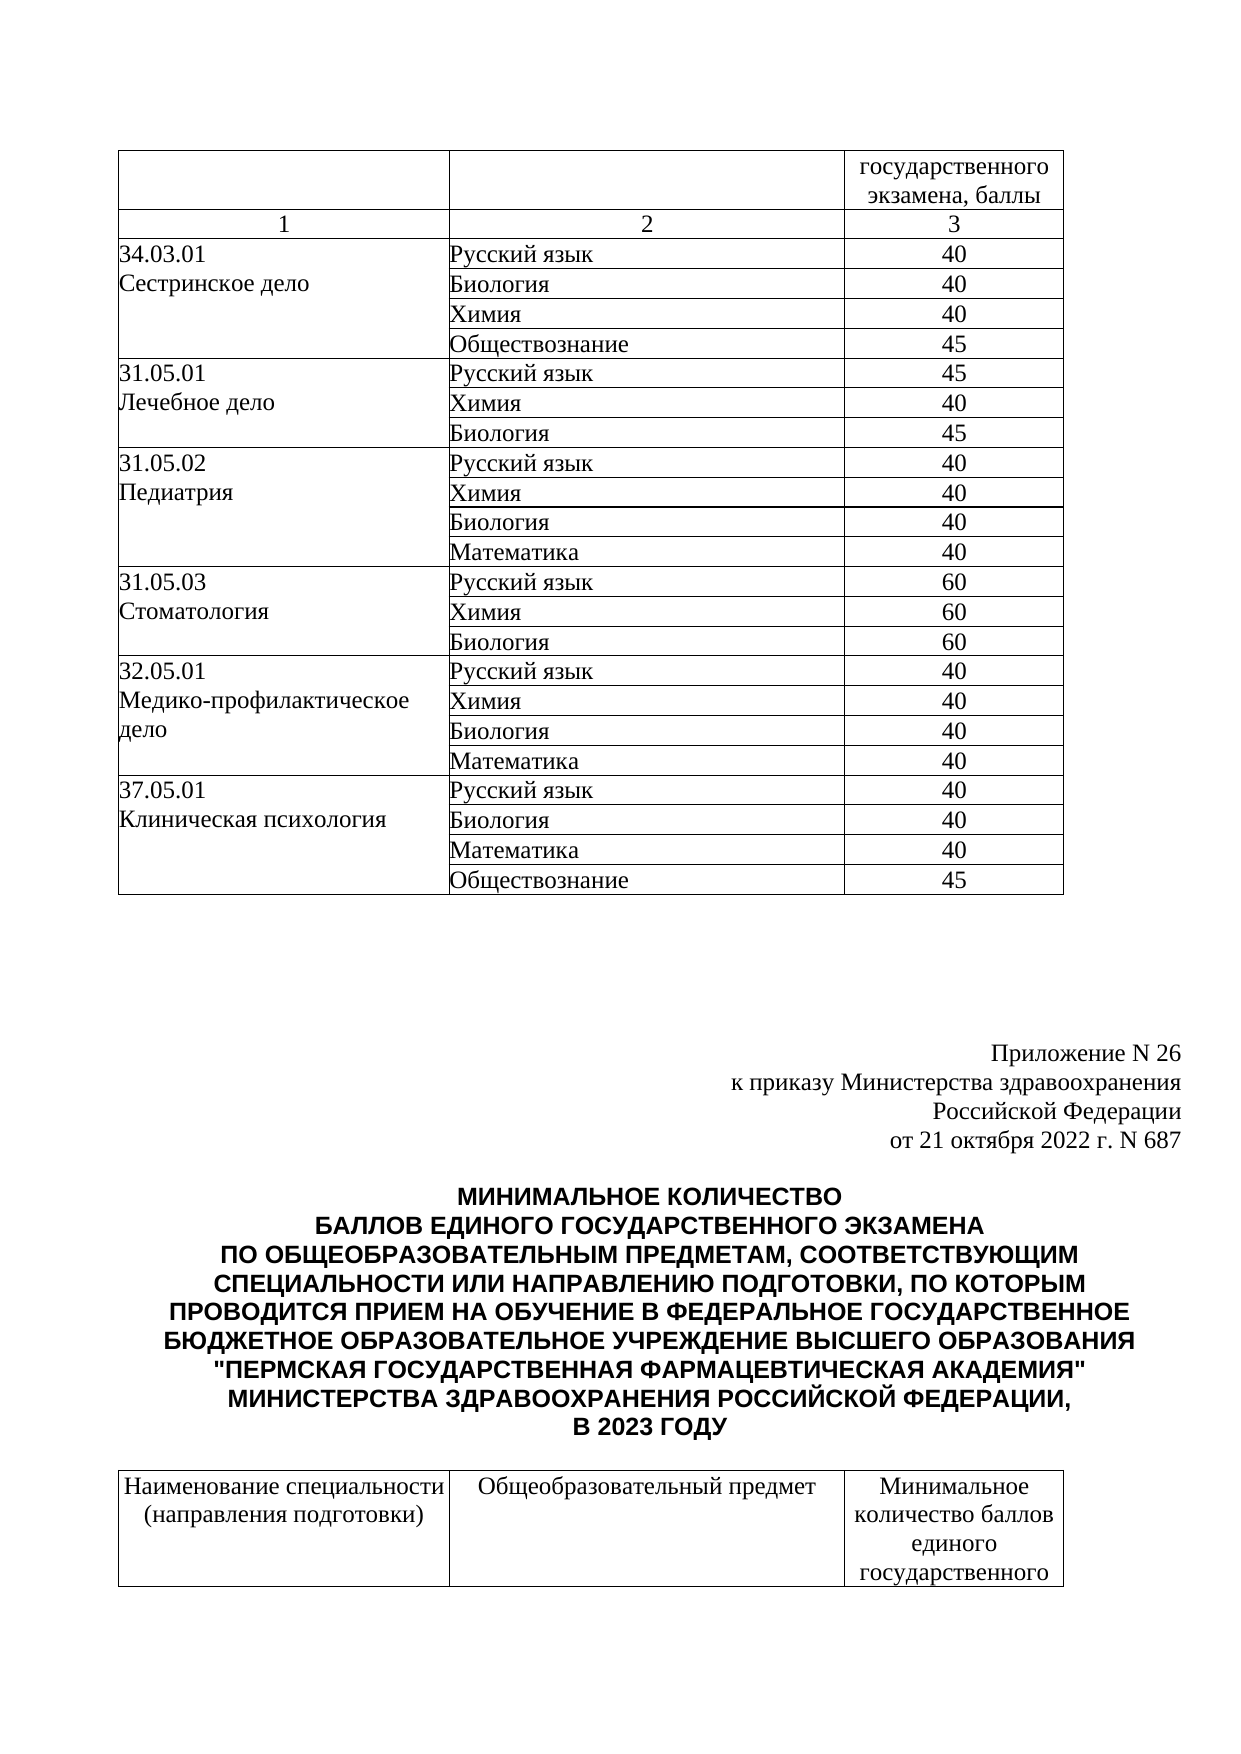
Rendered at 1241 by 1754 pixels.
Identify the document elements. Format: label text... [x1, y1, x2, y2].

table_cell Химия [450, 686, 844, 715]
title "ПЕРМСКАЯ ГОСУДАРСТВЕННАЯ ФАРМАЦЕВТИЧЕСКАЯ АКАДЕМИЯ" [118, 1355, 1181, 1383]
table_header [119, 1471, 449, 1586]
title БАЛЛОВ ЕДИНОГО ГОСУДАРСТВЕННОГО ЭКЗАМЕНА [118, 1211, 1181, 1240]
table_cell Русский язык [450, 448, 844, 477]
table_cell 40 [845, 299, 1063, 328]
text к приказу Министерства здравоохранения [118, 1067, 1181, 1096]
table_cell 45 [845, 418, 1063, 447]
table_cell 2 [450, 210, 844, 238]
title В 2023 ГОДУ [118, 1412, 1181, 1441]
table_cell 1 [119, 210, 449, 238]
table_cell Химия [450, 388, 844, 417]
title МИНИСТЕРСТВА ЗДРАВООХРАНЕНИЯ РОССИЙСКОЙ ФЕДЕРАЦИИ, [118, 1383, 1181, 1412]
table_cell Химия [450, 597, 844, 626]
table_cell 40 [845, 269, 1063, 298]
table_cell Математика [450, 537, 844, 566]
table_cell Биология [450, 418, 844, 447]
table_cell 40 [845, 835, 1063, 864]
table_cell Русский язык [450, 567, 844, 596]
table_cell 3 [845, 210, 1063, 238]
table_cell 40 [845, 239, 1063, 268]
table_cell 32.05.01 Медико-профилактическое дело [119, 656, 449, 774]
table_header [450, 151, 844, 208]
table_cell Химия [450, 299, 844, 328]
table_cell Обществознание [450, 329, 844, 357]
text от 21 октября 2022 г. N 687 [118, 1125, 1181, 1153]
table_cell 60 [845, 597, 1063, 626]
table_cell 45 [845, 359, 1063, 387]
table_cell 60 [845, 567, 1063, 596]
table_cell 34.03.01 Сестринское дело [119, 239, 449, 357]
table_cell 45 [845, 865, 1063, 894]
table_cell 40 [845, 656, 1063, 685]
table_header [119, 151, 449, 208]
table_cell 45 [845, 329, 1063, 357]
table_cell 40 [845, 537, 1063, 566]
table_cell 60 [845, 627, 1063, 655]
table_cell Русский язык [450, 656, 844, 685]
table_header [845, 1471, 1063, 1586]
table_cell Обществознание [450, 865, 844, 894]
title СПЕЦИАЛЬНОСТИ ИЛИ НАПРАВЛЕНИЮ ПОДГОТОВКИ, ПО КОТОРЫМ [118, 1268, 1181, 1297]
table_cell 40 [845, 716, 1063, 745]
table_cell 40 [845, 508, 1063, 536]
table_cell 40 [845, 448, 1063, 477]
table_cell Биология [450, 716, 844, 745]
table_cell Биология [450, 508, 844, 536]
table_cell Русский язык [450, 359, 844, 387]
table_cell Биология [450, 269, 844, 298]
table_cell 31.05.01 Лечебное дело [119, 359, 449, 447]
title ПО ОБЩЕОБРАЗОВАТЕЛЬНЫМ ПРЕДМЕТАМ, СООТВЕТСТВУЮЩИМ [118, 1240, 1181, 1268]
title БЮДЖЕТНОЕ ОБРАЗОВАТЕЛЬНОЕ УЧРЕЖДЕНИЕ ВЫСШЕГО ОБРАЗОВАНИЯ [118, 1326, 1181, 1355]
table_cell 40 [845, 776, 1063, 804]
table_cell Русский язык [450, 239, 844, 268]
table_cell Русский язык [450, 776, 844, 804]
table_cell 40 [845, 805, 1063, 834]
text Приложение N 26 [118, 1038, 1181, 1067]
table_cell Математика [450, 746, 844, 774]
table_cell 37.05.01 Клиническая психология [119, 776, 449, 894]
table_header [450, 1471, 844, 1586]
table_cell Биология [450, 805, 844, 834]
title ПРОВОДИТСЯ ПРИЕМ НА ОБУЧЕНИЕ В ФЕДЕРАЛЬНОЕ ГОСУДАРСТВЕННОЕ [118, 1297, 1181, 1326]
text Российской Федерации [118, 1096, 1181, 1125]
table_cell Химия [450, 478, 844, 506]
table_cell 40 [845, 746, 1063, 774]
title МИНИМАЛЬНОЕ КОЛИЧЕСТВО [118, 1182, 1181, 1211]
table_cell 31.05.03 Стоматология [119, 567, 449, 655]
table_cell 31.05.02 Педиатрия [119, 448, 449, 566]
table_cell 40 [845, 686, 1063, 715]
table_cell 40 [845, 388, 1063, 417]
table_cell Математика [450, 835, 844, 864]
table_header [845, 151, 1063, 208]
table_cell 40 [845, 478, 1063, 506]
table_cell Биология [450, 627, 844, 655]
